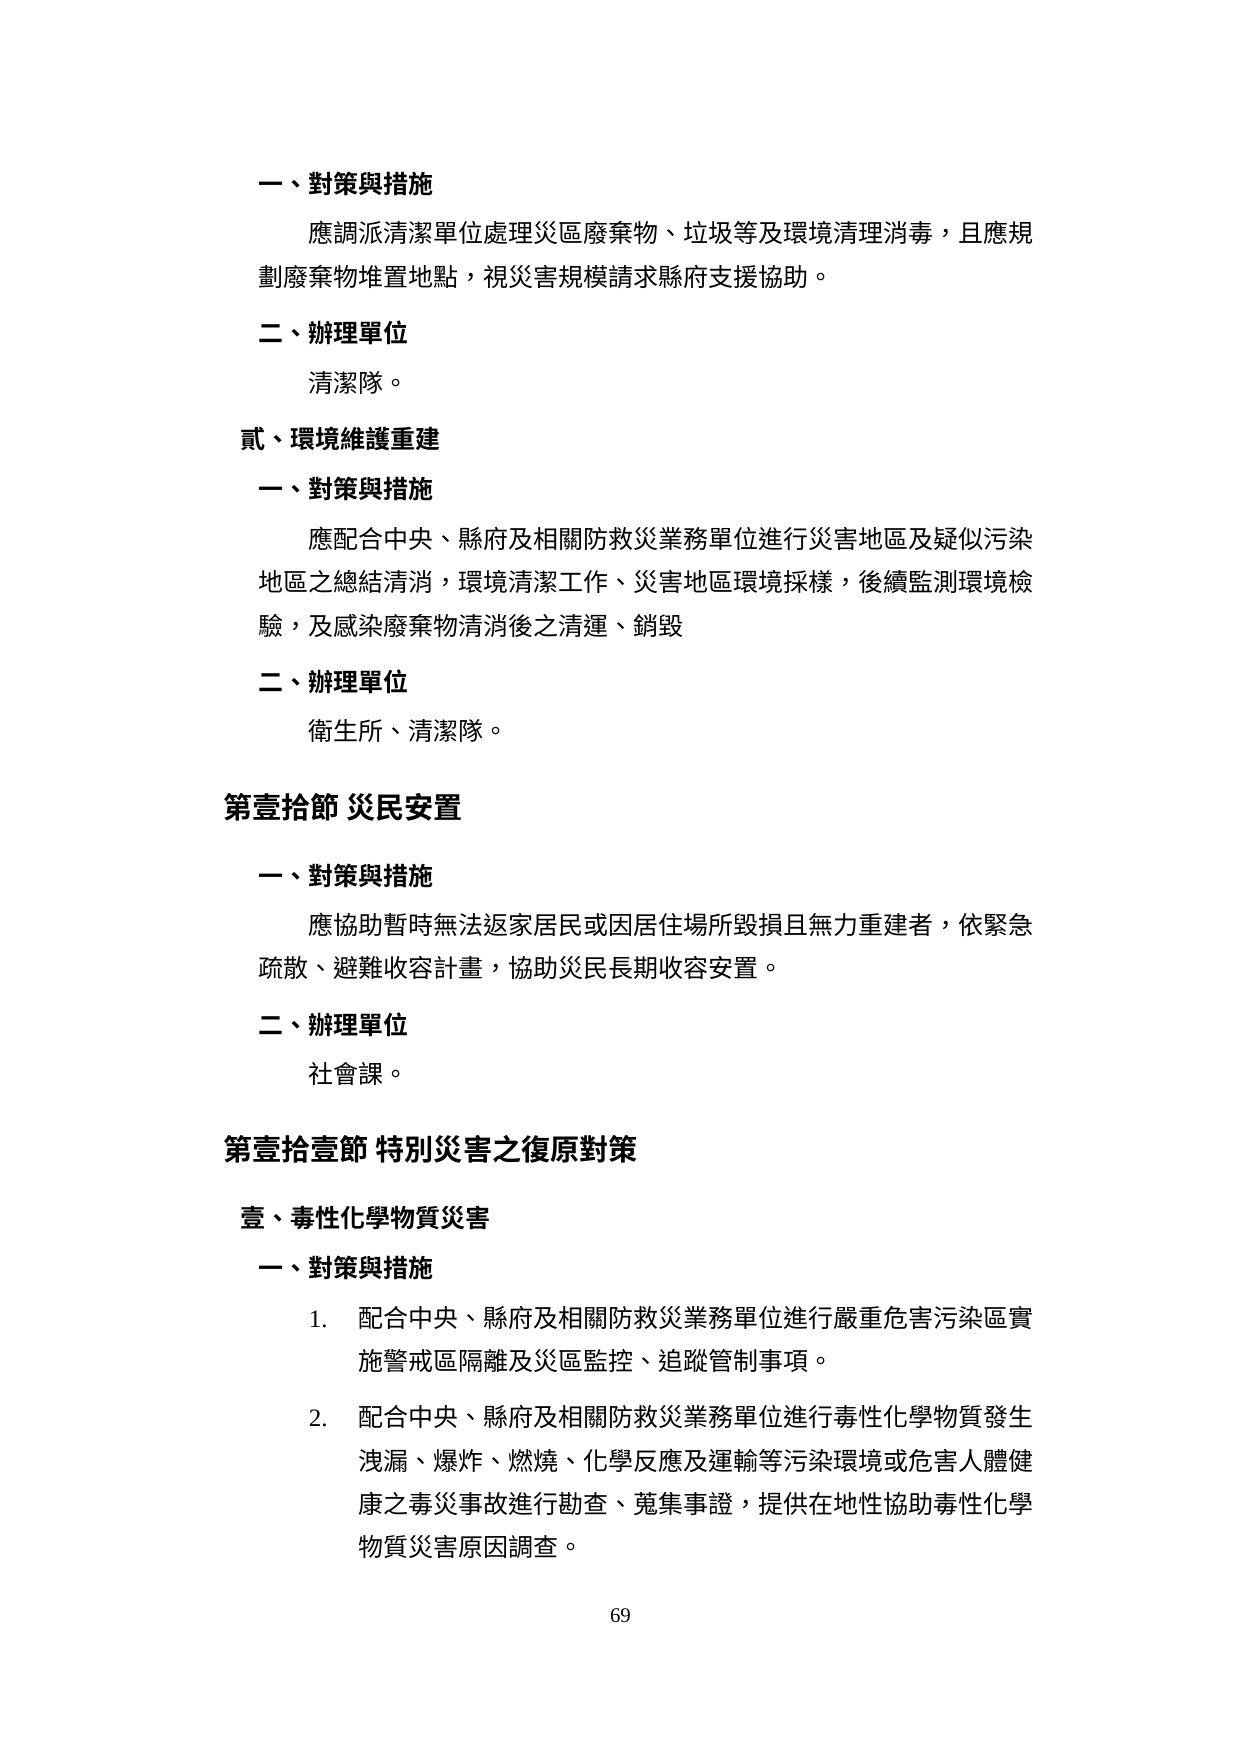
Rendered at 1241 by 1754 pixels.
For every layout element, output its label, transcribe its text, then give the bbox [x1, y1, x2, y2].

text 應調派清潔單位處理災區廢棄物、垃圾等及環境清理消毒，且應規劃廢棄物堆置地點，視災害規模請求縣府支援協助。 [258, 214, 1053, 293]
list 配合中央、縣府及相關防救災業務單位進行嚴重危害污染區實施警戒區隔離及災區監控、追蹤管制事項。 [308, 1298, 1053, 1378]
text 應配合中央、縣府及相關防救災業務單位進行災害地區及疑似污染地區之總結清消，環境清潔工作、災害地區環境採樣，後續監測環境檢驗，及感染廢棄物清消後之清運、銷毀 [258, 519, 1053, 642]
text 特別災害之復原對策 [223, 1111, 1053, 1186]
text 辦理單位 [258, 313, 1053, 351]
text 環境維護重建 [241, 419, 1053, 457]
text 對策與措施 [258, 164, 1053, 201]
text 衛生所、清潔隊。 [258, 712, 1053, 748]
text 對策與措施 [258, 1248, 1053, 1286]
text 社會課。 [258, 1055, 1053, 1091]
text 毒性化學物質災害 [241, 1198, 1053, 1236]
text 清潔隊。 [258, 363, 1053, 399]
text 辦理單位 [258, 1005, 1053, 1042]
text 應協助暫時無法返家居民或因居住場所毀損且無力重建者，依緊急疏散、避難收容計畫，協助災民長期收容安置。 [258, 905, 1053, 985]
text 對策與措施 [258, 469, 1053, 507]
text 對策與措施 [258, 855, 1053, 893]
text 辦理單位 [258, 662, 1053, 699]
text 災民安置 [223, 768, 1053, 843]
list 配合中央、縣府及相關防救災業務單位進行毒性化學物質發生洩漏、爆炸、燃燒、化學反應及運輸等污染環境或危害人體健康之毒災事故進行勘查、蒐集事證，提供在地性協助毒性化學物質災害原因調查。 [308, 1397, 1053, 1564]
